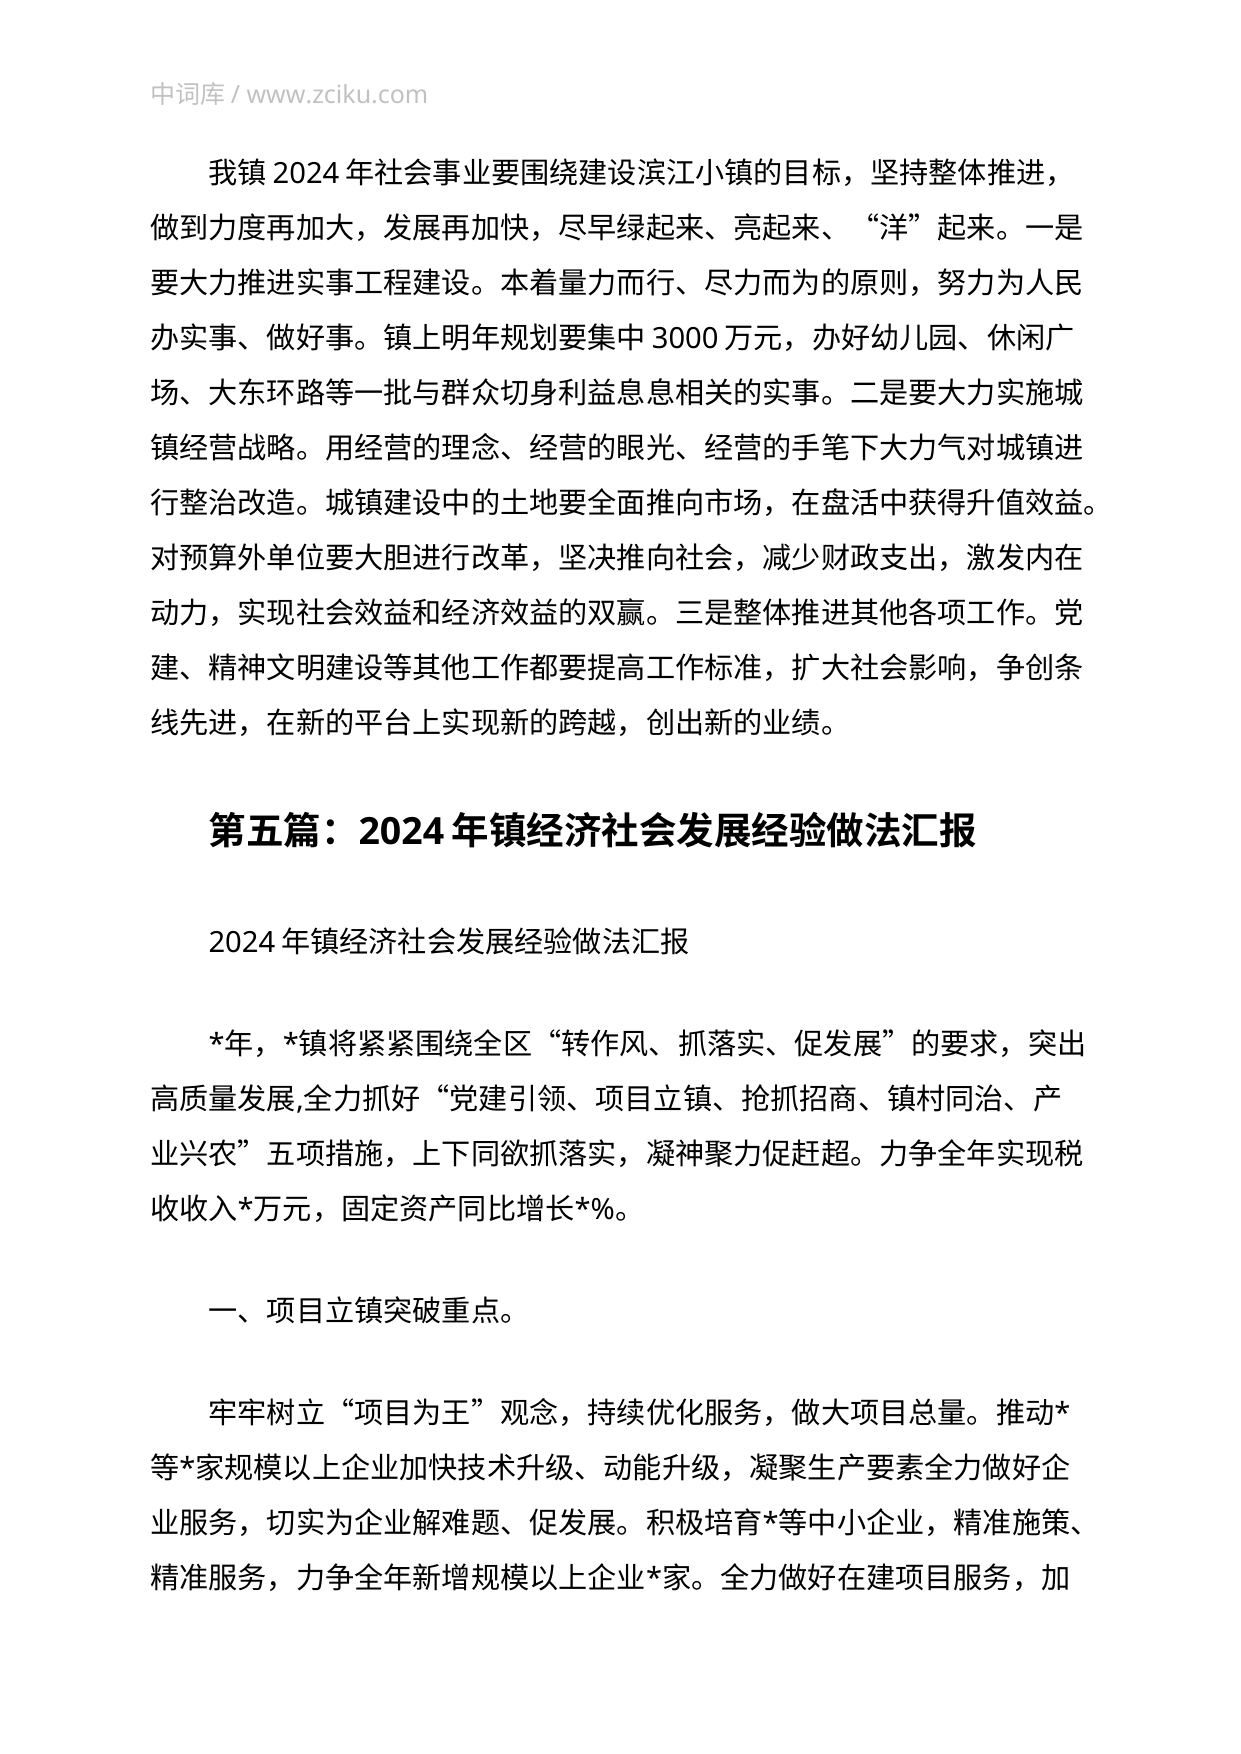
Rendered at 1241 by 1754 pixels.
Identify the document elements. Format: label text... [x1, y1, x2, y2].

text 2024年镇经济社会发展经验做法汇报 [150, 918, 1090, 961]
text *年，*镇将紧紧围绕全区“转作风、抓落实、促发展”的要求，突出高质量发展,全力抓好“党建引领、项目立镇、抢抓招商、镇村同治、产业兴农”五项措施，上下同欲抓落实，凝神聚力促赶超。力争全年实现税收收入*万元，固定资产同比增长*%。 [150, 1021, 1090, 1228]
text 第五篇：2024年镇经济社会发展经验做法汇报 [150, 801, 1090, 855]
text 一、项目立镇突破重点。 [150, 1287, 1090, 1330]
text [150, 1389, 1090, 1597]
text 我镇2024年社会事业要围绕建设滨江小镇的目标，坚持整体推进，做到力度再加大，发展再加快，尽早绿起来、亮起来、“洋”起来。一是要大力推进实事工程建设。本着量力而行、尽力而为的原则，努力为人民办实事、做好事。镇上明年规划要集中3000万元，办好幼儿园、休闲广场、大东环路等一批与群众切身利益息息相关的实事。二是要大力实施城镇经营战略。用经营的理念、经营的眼光、经营的手笔下大力气对城镇进行整治改造。城镇建设中的土地要全面推向市场，在盘活中获得升值效益。对预算外单位要大胆进行改革，坚决推向社会，减少财政支出，激发内在动力，实现社会效益和经济效益的双赢。三是整体推进其他各项工作。党建、精神文明建设等其他工作都要提高工作标准，扩大社会影响，争创条线先进，在新的平台上实现新的跨越，创出新的业绩。 [150, 150, 1090, 741]
